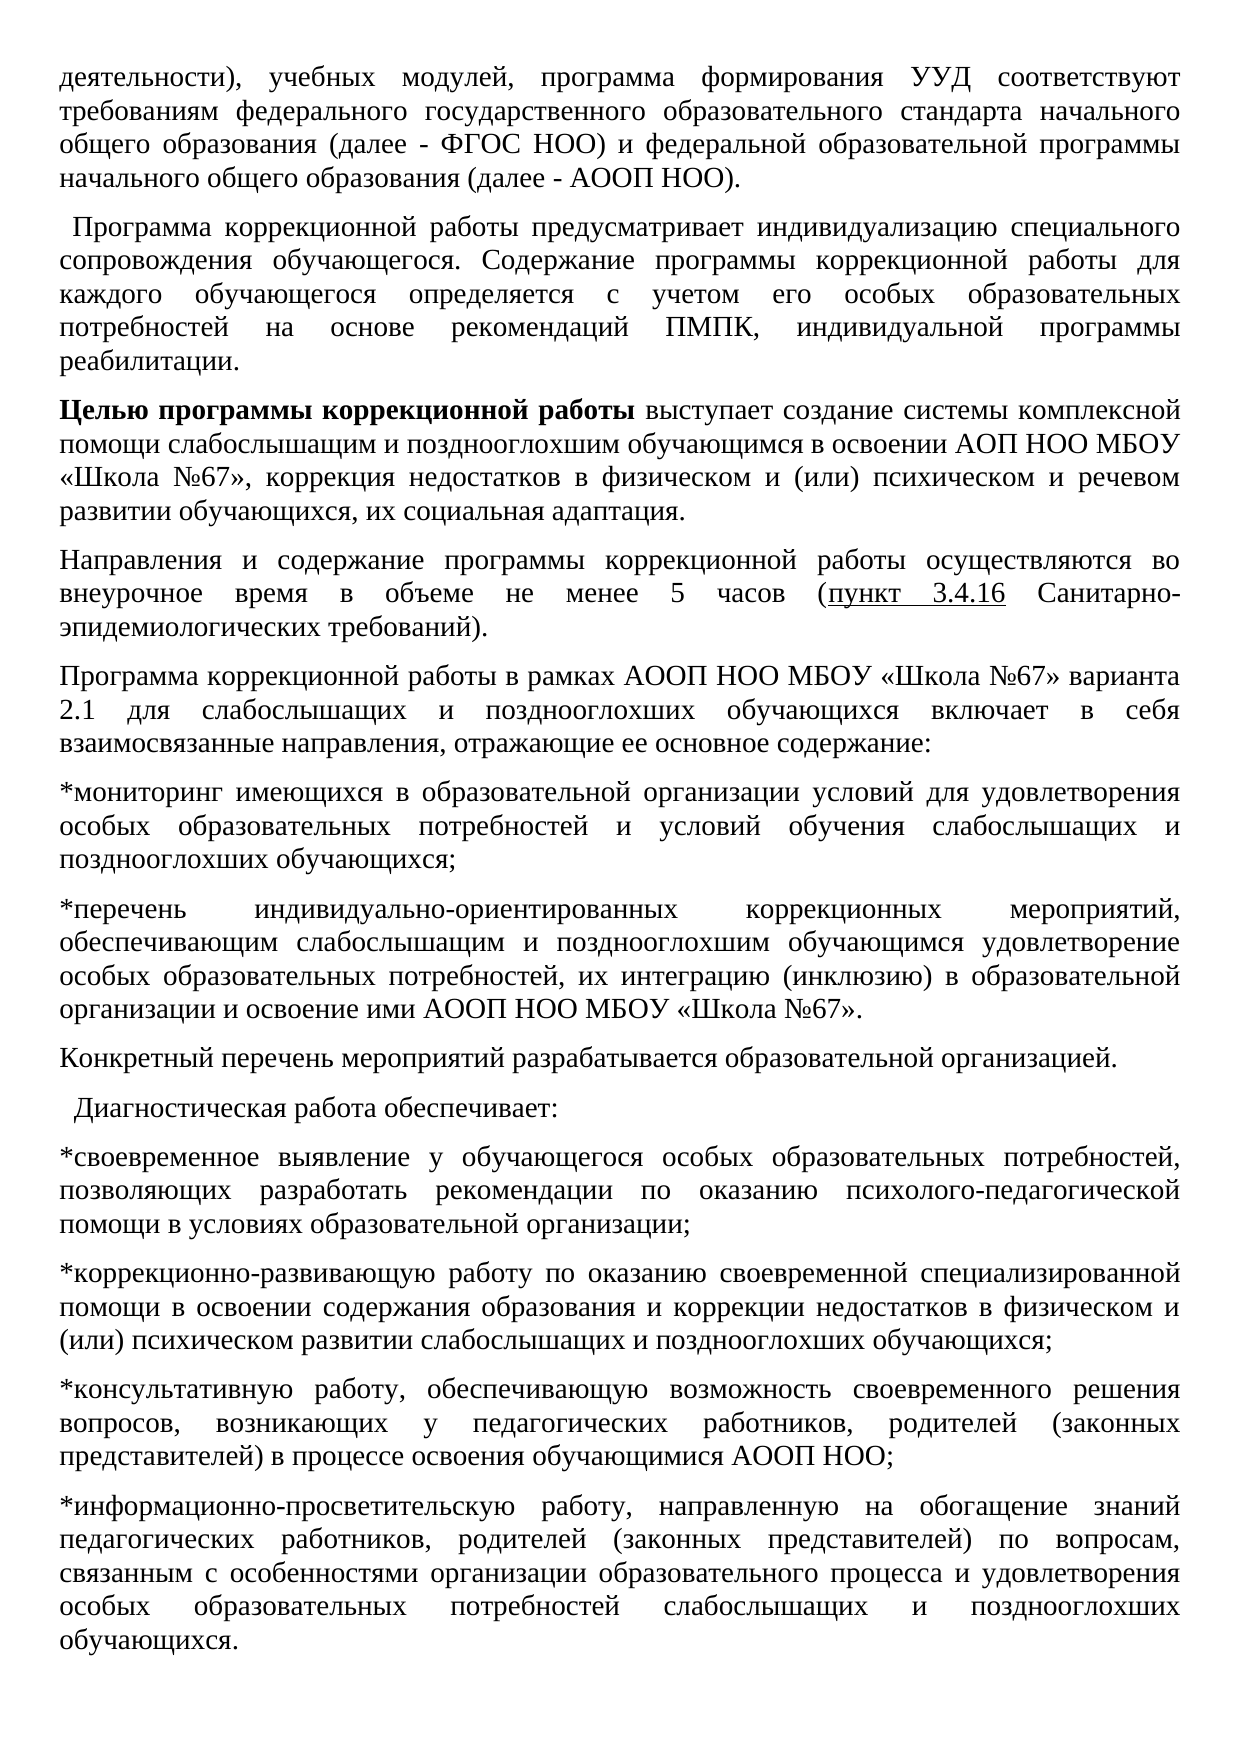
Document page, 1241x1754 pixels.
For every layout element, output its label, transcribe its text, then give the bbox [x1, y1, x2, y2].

text Направления и содержание программы коррекционной работы осуществляются во внеурочное время в объеме не менее 5 часов (пункт 3.4.16 Санитарно-эпидемиологических требований). [59, 542, 1181, 643]
text Программа коррекционной работы в рамках АООП НОО МБОУ «Школа №67» варианта 2.1 для слабослышащих и позднооглохших обучающихся включает в себя взаимосвязанные направления, отражающие ее основное содержание: [59, 658, 1181, 759]
text *информационно-просветительскую работу, направленную на обогащение знаний педагогических работников, родителей (законных представителей) по вопросам, связанным с особенностями организации образовательного процесса и удовлетворения особых образовательных потребностей слабослышащих и позднооглохших обучающихся. [59, 1488, 1181, 1655]
text Программа коррекционной работы предусматривает индивидуализацию специального сопровождения обучающегося. Содержание программы коррекционной работы для каждого обучающегося определяется с учетом его особых образовательных потребностей на основе рекомендаций ПМПК, индивидуальной программы реабилитации. [59, 209, 1181, 377]
text Диагностическая работа обеспечивает: [59, 1090, 1181, 1123]
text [59, 59, 1181, 193]
text Конкретный перечень мероприятий разрабатывается образовательной организацией. [59, 1041, 1181, 1074]
text Целью программы коррекционной работы выступает создание системы комплексной помощи слабослышащим и позднооглохшим обучающимся в освоении АОП НОО МБОУ «Школа №67», коррекция недостатков в физическом и (или) психическом и речевом развитии обучающихся, их социальная адаптация. [59, 392, 1181, 526]
text *перечень индивидуально-ориентированных коррекционных мероприятий, обеспечивающим слабослышащим и позднооглохшим обучающимся удовлетворение особых образовательных потребностей, их интеграцию (инклюзию) в образовательной организации и освоение ими АООП НОО МБОУ «Школа №67». [59, 891, 1181, 1025]
text *коррекционно-развивающую работу по оказанию своевременной специализированной помощи в освоении содержания образования и коррекции недостатков в физическом и (или) психическом развитии слабослышащих и позднооглохших обучающихся; [59, 1255, 1181, 1356]
text *своевременное выявление у обучающегося особых образовательных потребностей, позволяющих разработать рекомендации по оказанию психолого-педагогической помощи в условиях образовательной организации; [59, 1139, 1181, 1239]
text *мониторинг имеющихся в образовательной организации условий для удовлетворения особых образовательных потребностей и условий обучения слабослышащих и позднооглохших обучающихся; [59, 774, 1181, 875]
text *консультативную работу, обеспечивающую возможность своевременного решения вопросов, возникающих у педагогических работников, родителей (законных представителей) в процессе освоения обучающимися АООП НОО; [59, 1371, 1181, 1472]
